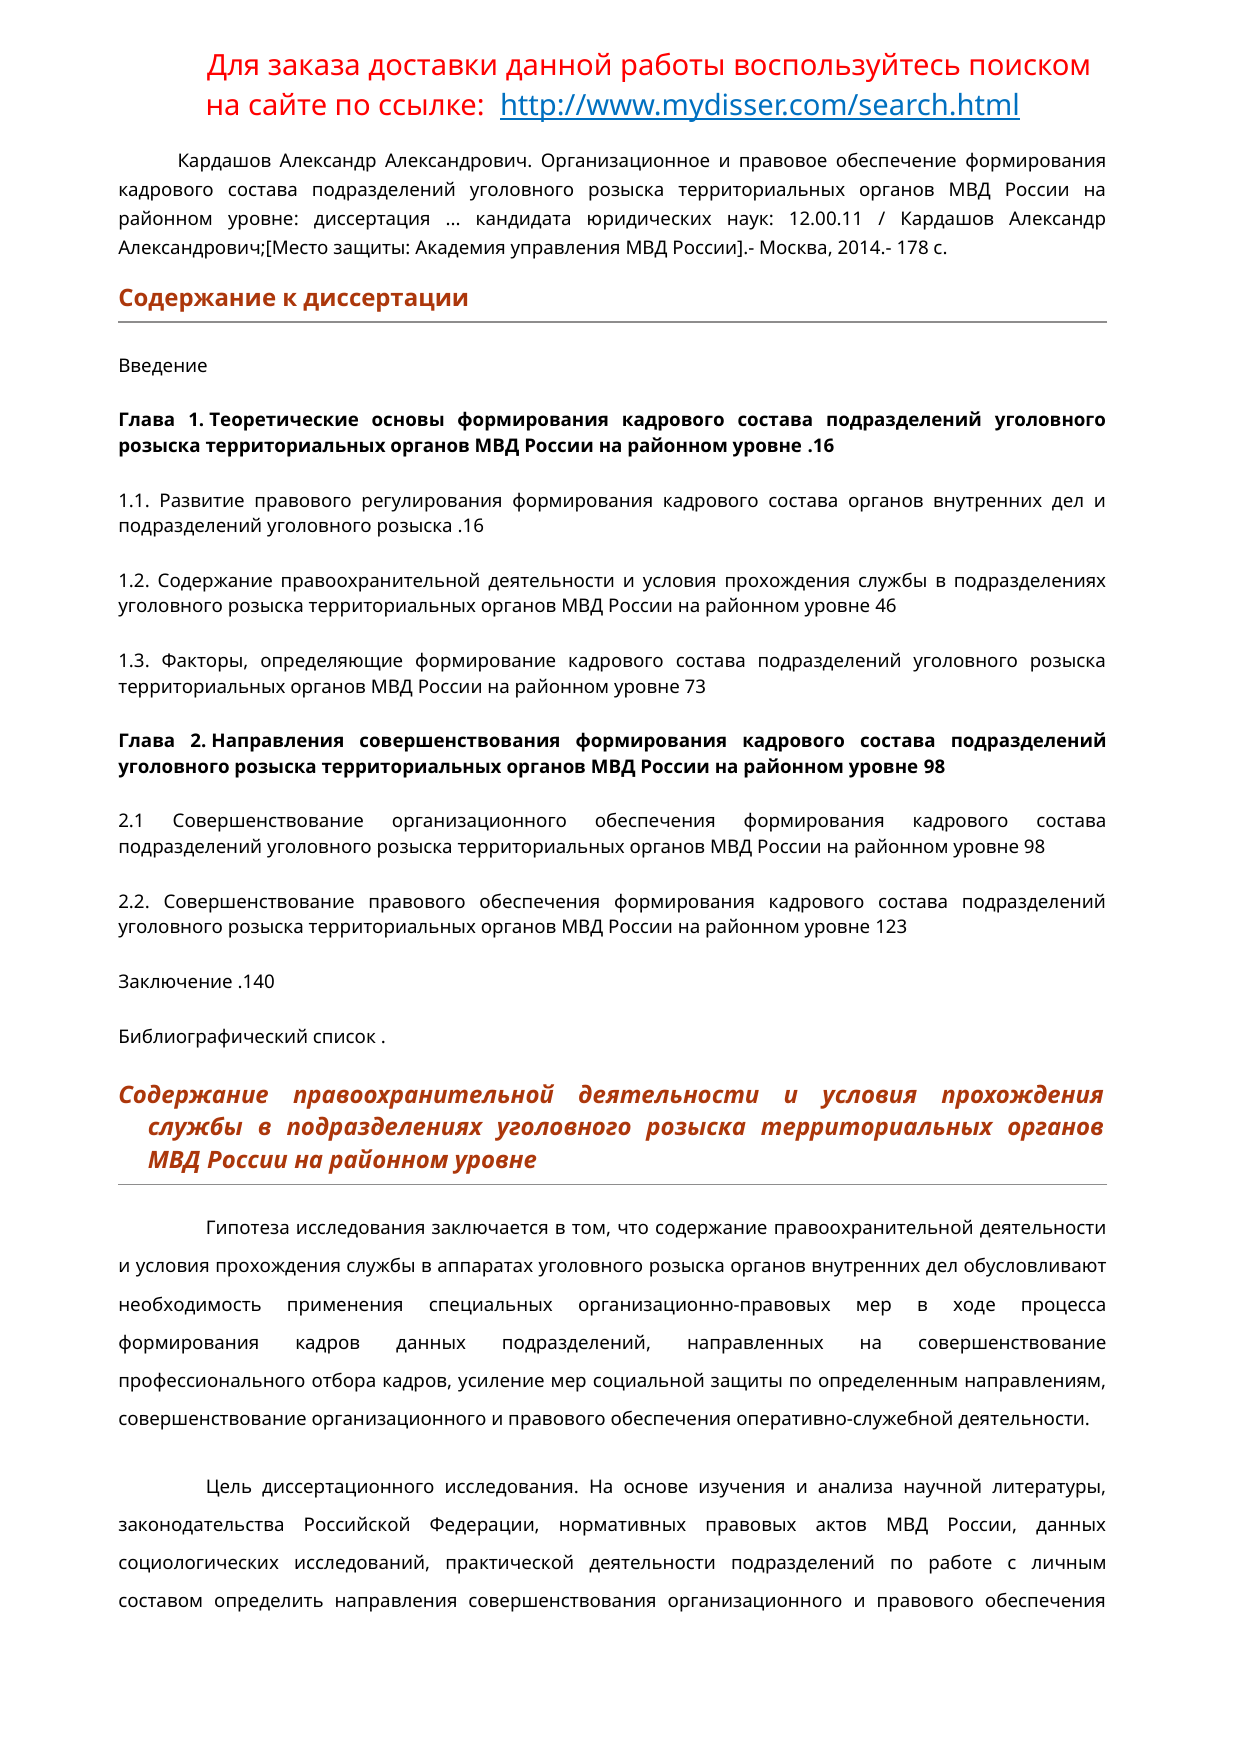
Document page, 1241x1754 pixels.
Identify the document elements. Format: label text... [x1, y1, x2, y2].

text 1.1. Развитие правового регулирования формирования кадрового состава органов внутренних дел и подразделений уголовного розыска .16 [118, 487, 1107, 538]
text Кардашов Александр Александрович. Организационное и правовое обеспечение формирования кадрового состава подразделений уголовного розыска территориальных органов МВД России на районном уровне: диссертация ... кандидата юридических наук: 12.00.11 / Кардашов Александр Александрович;[Место защиты: Академия управления МВД России].- Москва, 2014.- 178 с. [118, 231, 1107, 259]
text 1.2. Содержание правоохранительной деятельности и условия прохождения службы в подразделениях уголовного розыска территориальных органов МВД России на районном уровне 46 [118, 567, 1107, 618]
text Введение [118, 352, 1107, 378]
text Библиографический список . [118, 1023, 1107, 1048]
text 2.1 Совершенствование организационного обеспечения формирования кадрового состава подразделений уголовного розыска территориальных органов МВД России на районном уровне 98 [118, 808, 1107, 859]
text 1.3. Факторы, определяющие формирование кадрового состава подразделений уголовного розыска территориальных органов МВД России на районном уровне 73 [118, 647, 1107, 698]
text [118, 1473, 1107, 1613]
text Глава 1. Теоретические основы формирования кадрового состава подразделений уголовного розыска территориальных органов МВД России на районном уровне .16 [118, 407, 1107, 458]
subtitle Содержание правоохранительной деятельности и условия прохождения службы в подразделениях уголовного розыска территориальных органов МВД России на районном уровне [118, 1078, 1107, 1184]
text Глава 2. Направления совершенствования формирования кадрового состава подразделений уголовного розыска территориальных органов МВД России на районном уровне 98 [118, 728, 1107, 779]
text Содержание к диссертации [118, 280, 1107, 321]
text 2.2. Совершенствование правового обеспечения формирования кадрового состава подразделений уголовного розыска территориальных органов МВД России на районном уровне 123 [118, 888, 1107, 939]
text Гипотеза исследования заключается в том, что содержание правоохранительной деятельности и условия прохождения службы в аппаратах уголовного розыска органов внутренних дел обусловливают необходимость применения специальных организационно-правовых мер в ходе процесса формирования кадров данных подразделений, направленных на совершенствование профессионального отбора кадров, усиление мер социальной защиты по определенным направлениям, совершенствование организационного и правового обеспечения оперативно-служебной деятельности. [118, 1214, 1107, 1431]
text Кардашов Александр Александрович. Организационное и правовое обеспечение формирования кадрового состава подразделений уголовного розыска территориальных органов МВД России на районном уровне: диссертация ... кандидата юридических наук: 12.00.11 / Кардашов Александр Александрович;[Место защиты: Академия управления МВД России].- Москва, 2014.- 178 с. [118, 144, 1107, 177]
text Заключение .140 [118, 968, 1107, 994]
